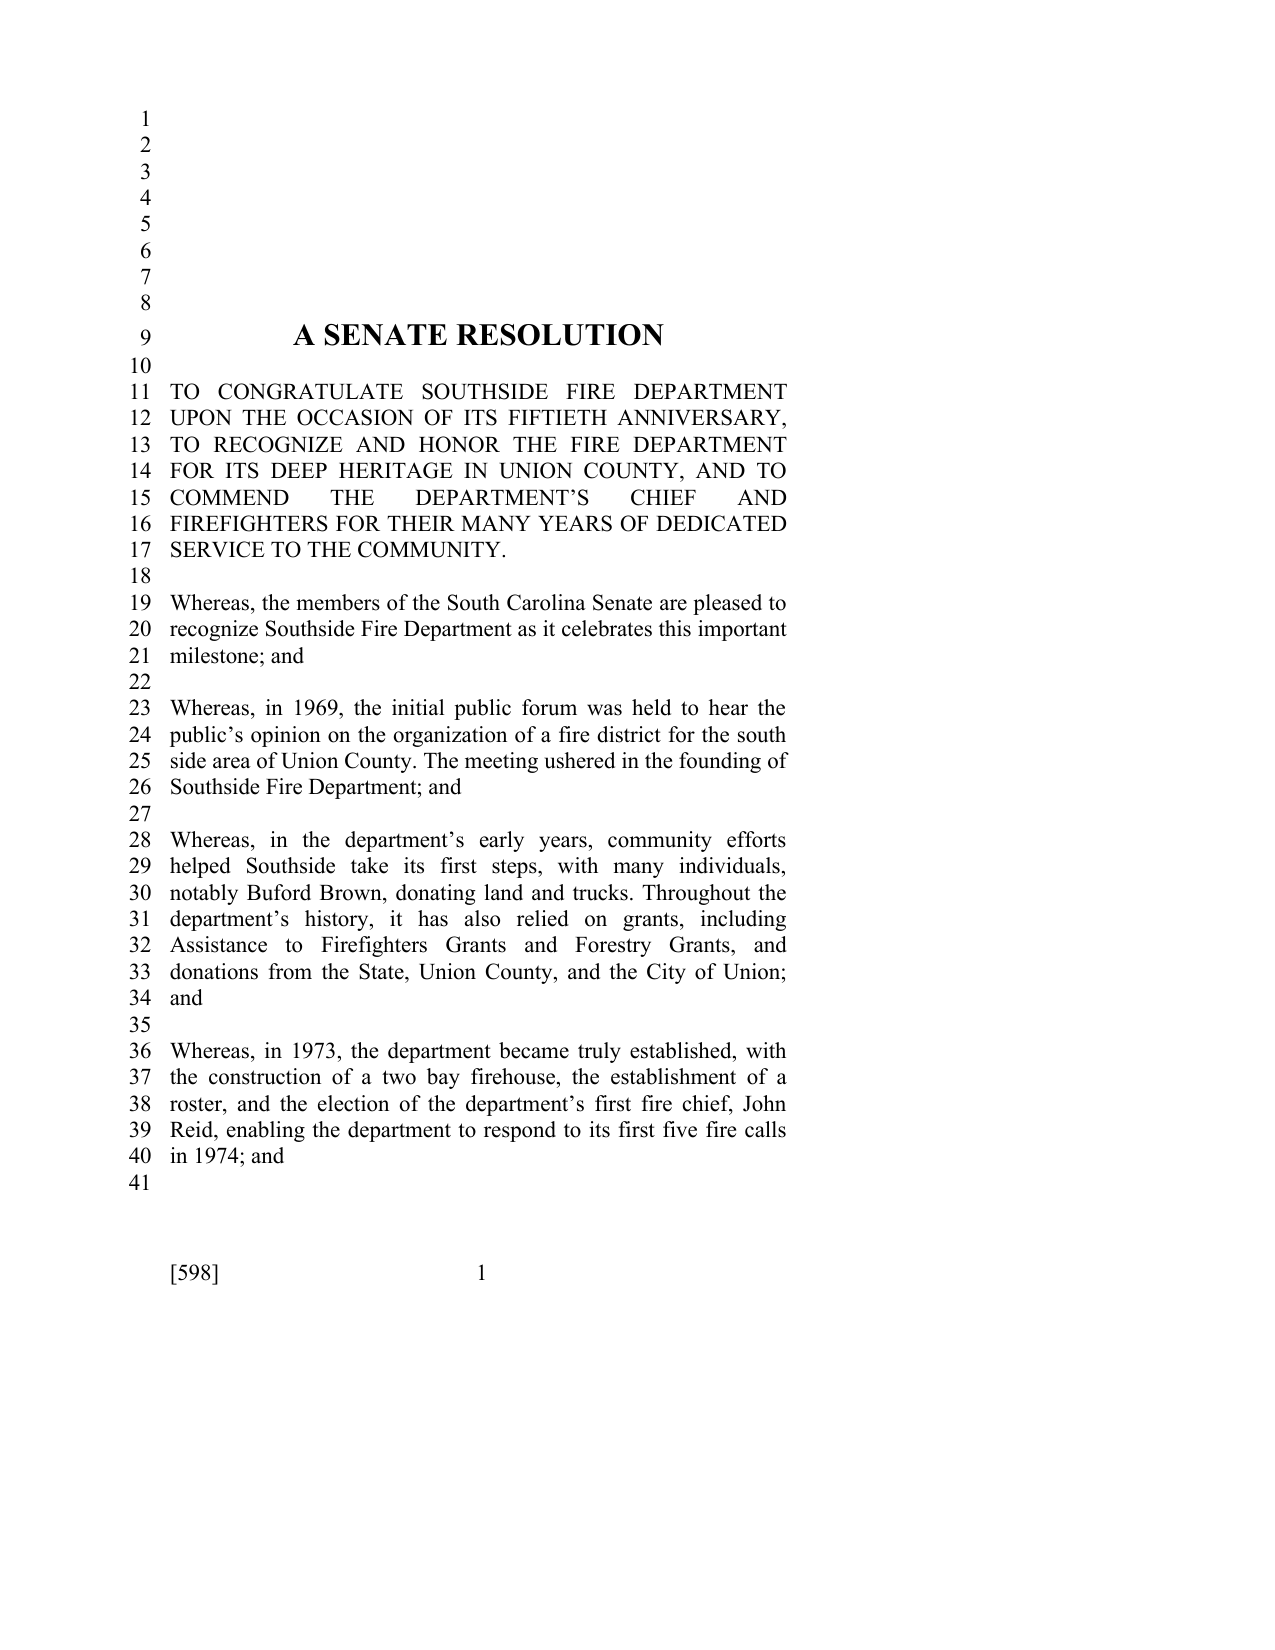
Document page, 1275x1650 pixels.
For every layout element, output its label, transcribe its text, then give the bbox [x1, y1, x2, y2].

text Whereas, the members of the South Carolina Senate are pleased to recognize Southside Fire Department as it celebrates this important milestone; and [169, 589, 787, 668]
text Whereas, in 1969, the initial public forum was held to hear the public’s opinion on the organization of a fire district for the south side area of Union County. The meeting ushered in the founding of Southside Fire Department; and [169, 694, 787, 800]
text Whereas, in the department’s early years, community efforts helped Southside take its first steps, with many individuals, notably Buford Brown, donating land and trucks. Throughout the department’s history, it has also relied on grants, including Assistance to Firefighters Grants and Forestry Grants, and donations from the State, Union County, and the City of Union; and [169, 826, 787, 1011]
text Whereas, in 1973, the department became truly established, with the construction of a two bay firehouse, the establishment of a roster, and the election of the department’s first fire chief, John Reid, enabling the department to respond to its first five fire calls in 1974; and [169, 1037, 787, 1169]
text TO CONGRATULATE SOUTHSIDE FIRE DEPARTMENT UPON THE OCCASION OF ITS FIFTIETH ANNIVERSARY, TO RECOGNIZE AND HONOR THE FIRE DEPARTMENT FOR ITS DEEP HERITAGE IN UNION COUNTY, AND TO COMMEND THE DEPARTMENT’S CHIEF AND FIREFIGHTERS FOR THEIR MANY YEARS OF DEDICATED SERVICE TO THE COMMUNITY. [169, 378, 787, 563]
text A SENATE RESOLUTION [169, 316, 787, 352]
